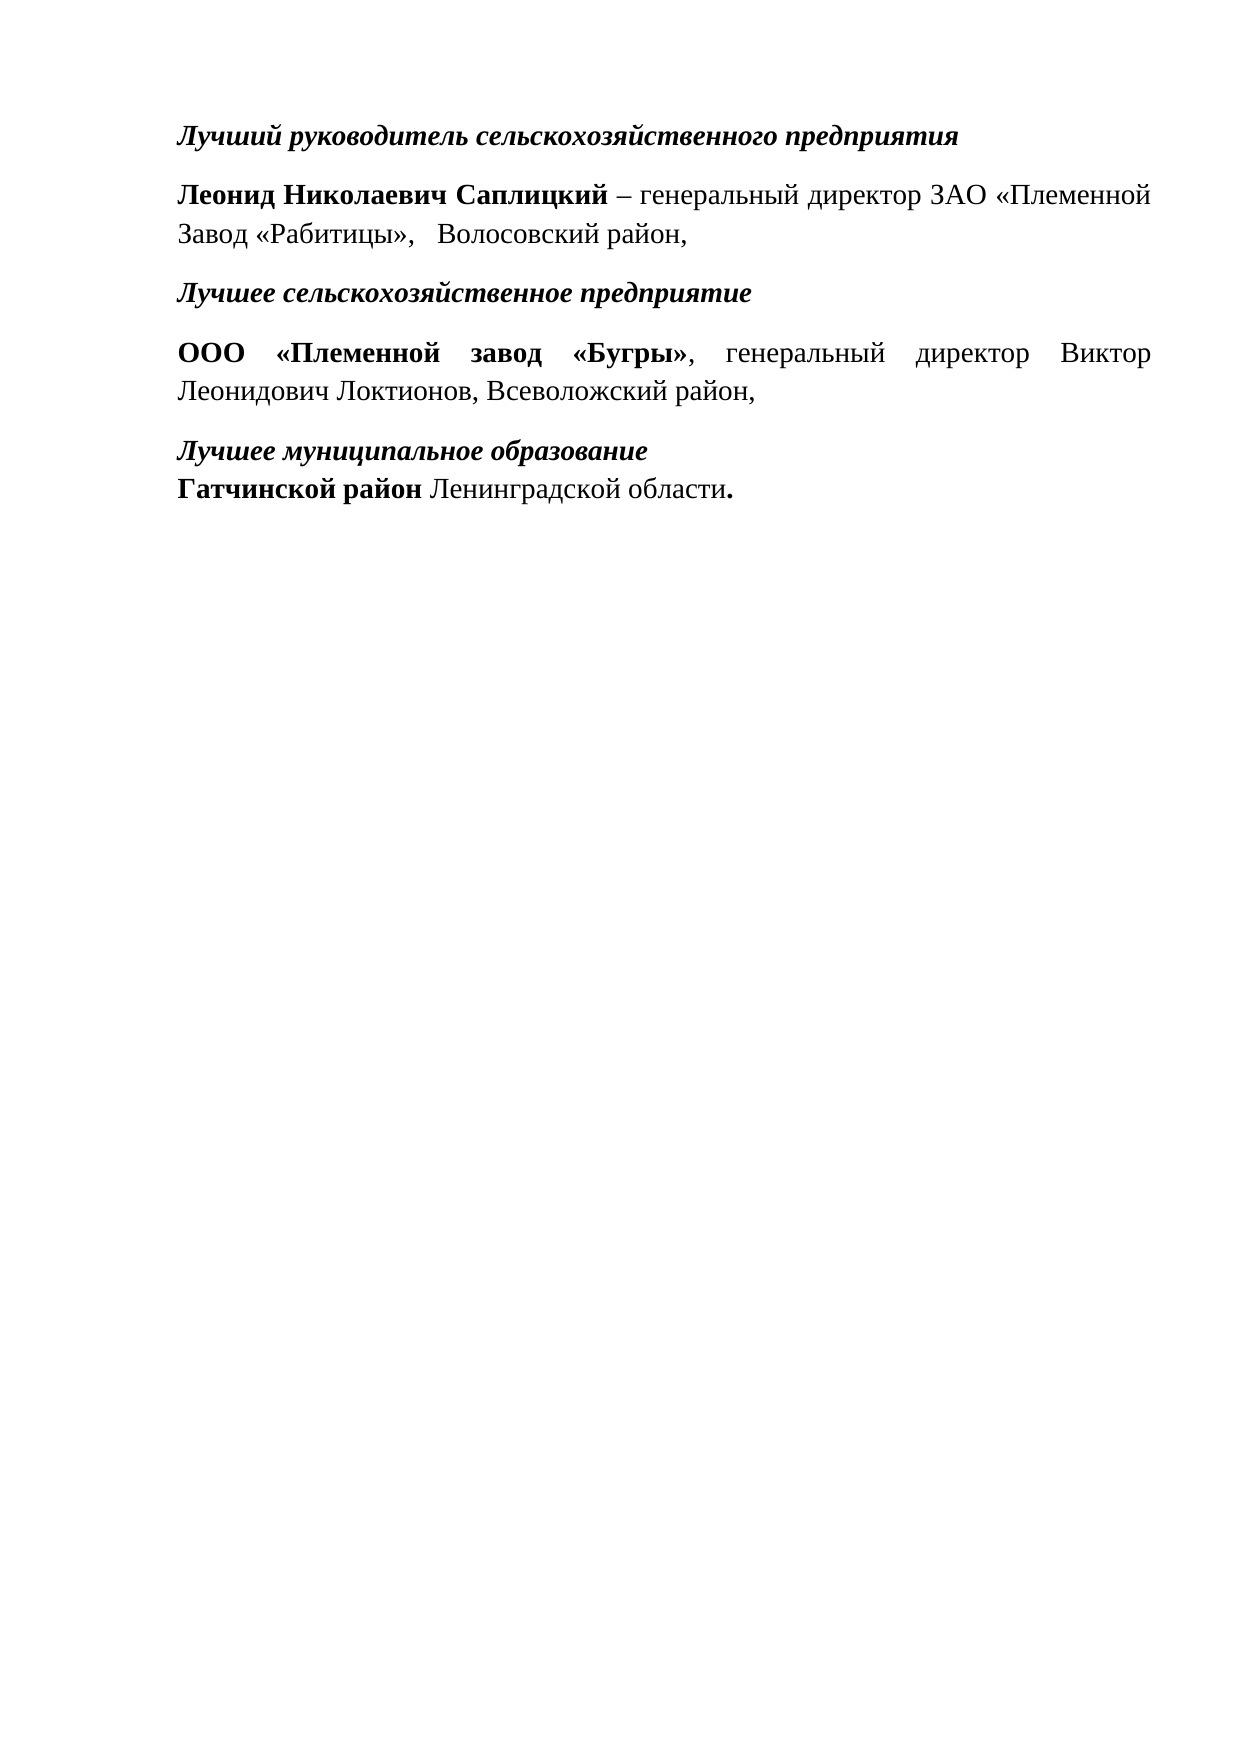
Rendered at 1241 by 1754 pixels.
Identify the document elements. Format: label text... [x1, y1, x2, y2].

subtitle Лучший руководитель сельскохозяйственного предприятия [177, 118, 1152, 152]
subtitle Лучшее муниципальное образование [177, 433, 1152, 466]
subtitle ООО «Племенной завод «Бугры», генеральный директор Виктор Леонидович Локтионов, Всеволожский район, [177, 335, 1152, 407]
subtitle Леонид Николаевич Саплицкий – генеральный директор ЗАО «Племенной Завод «Рабитицы», Волосовский район, [177, 177, 1152, 249]
subtitle Лучшее сельскохозяйственное предприятие [177, 275, 1152, 309]
text Гатчинской район Ленинградской области. [177, 471, 1152, 505]
